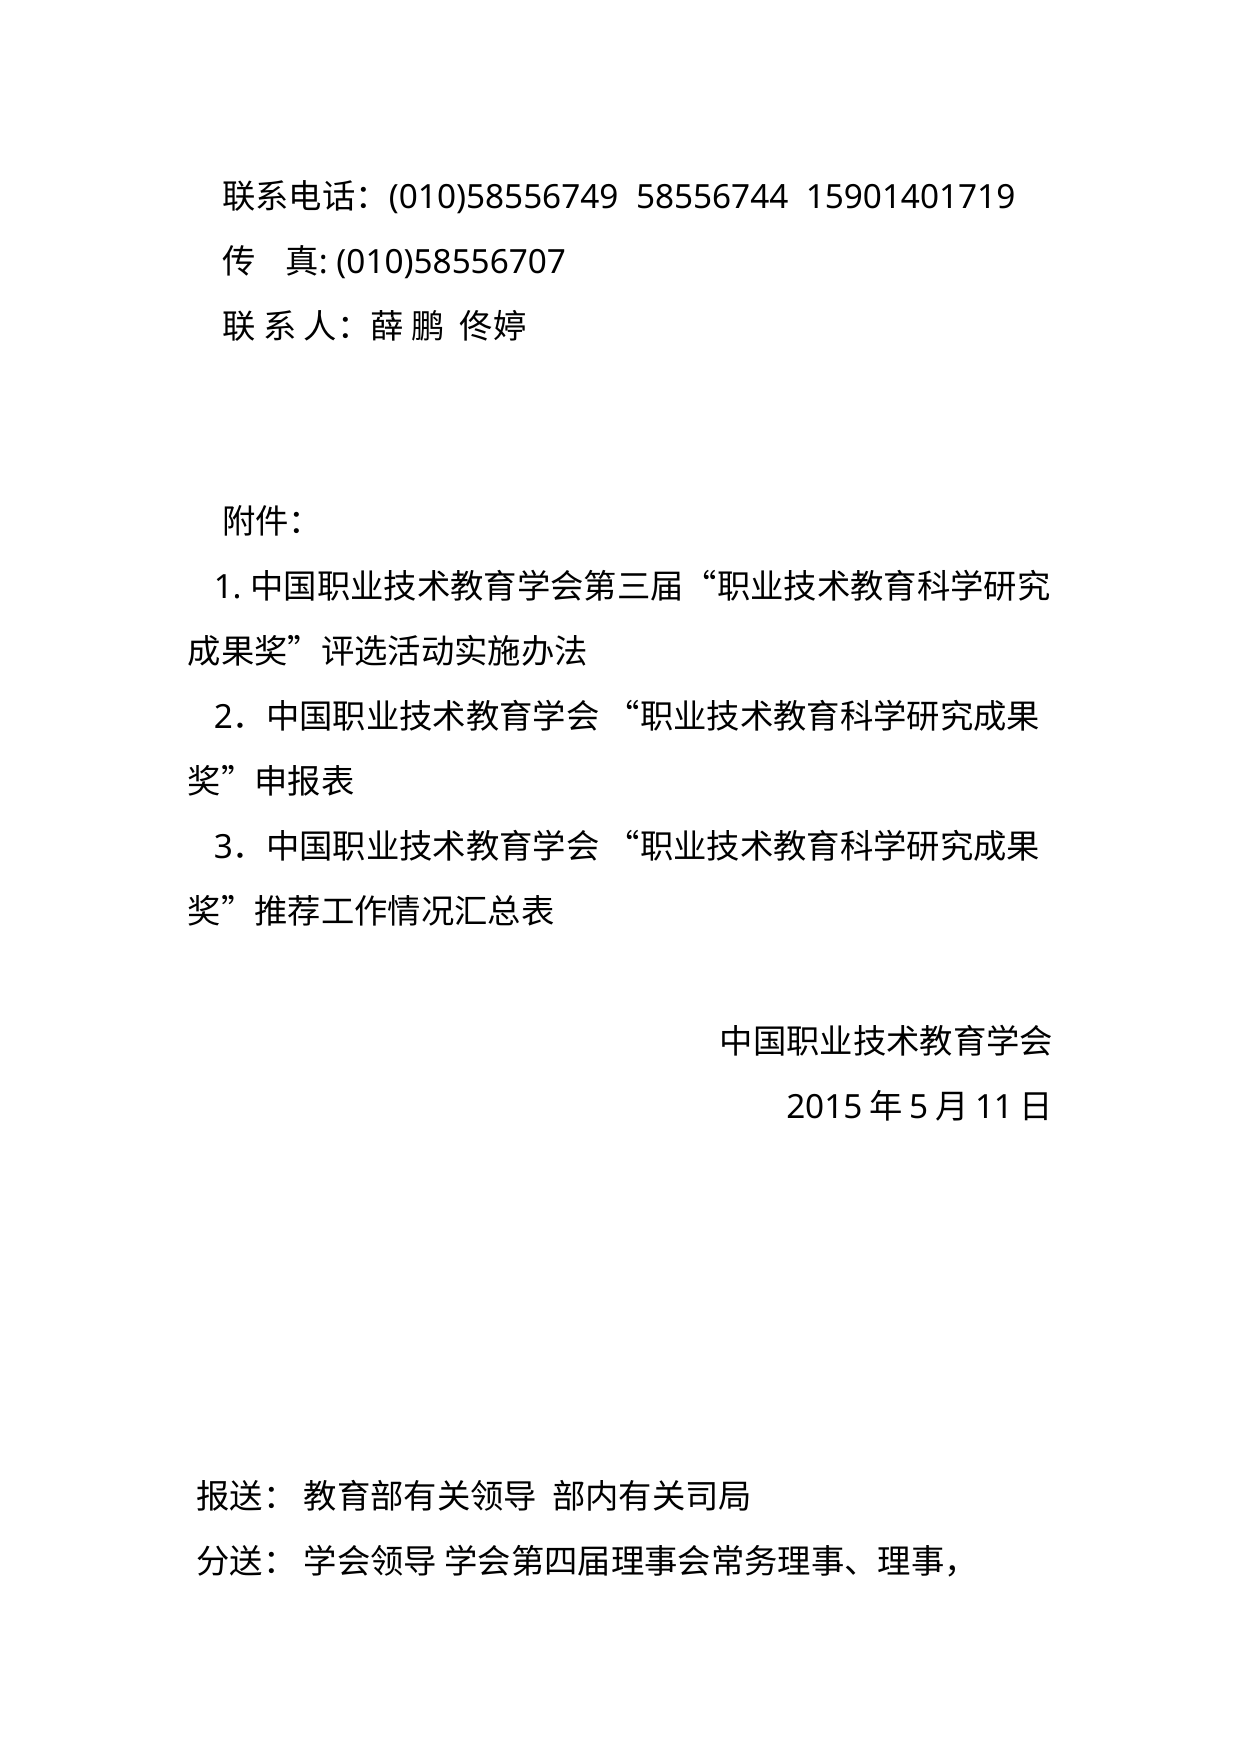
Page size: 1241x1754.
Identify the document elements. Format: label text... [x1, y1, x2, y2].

text 2．中国职业技术教育学会 “职业技术教育科学研究成果奖”申报表 [187, 682, 1053, 812]
text 附件： [187, 487, 1053, 552]
text 分送： 学会领导 学会第四届理事会常务理事、理事， [187, 1527, 1053, 1592]
text 联系电话：(010)58556749 58556744 15901401719 [187, 162, 1053, 227]
text 联 系 人：薛 鹏 佟婷 [187, 292, 1053, 357]
text 1. 中国职业技术教育学会第三届“职业技术教育科学研究成果奖”评选活动实施办法 [187, 552, 1053, 682]
text 传 真: (010)58556707 [187, 227, 1053, 292]
text 3．中国职业技术教育学会 “职业技术教育科学研究成果奖”推荐工作情况汇总表 [187, 812, 1053, 942]
text 中国职业技术教育学会 [187, 1007, 1053, 1072]
text 报送： 教育部有关领导 部内有关司局 [187, 1462, 1053, 1527]
